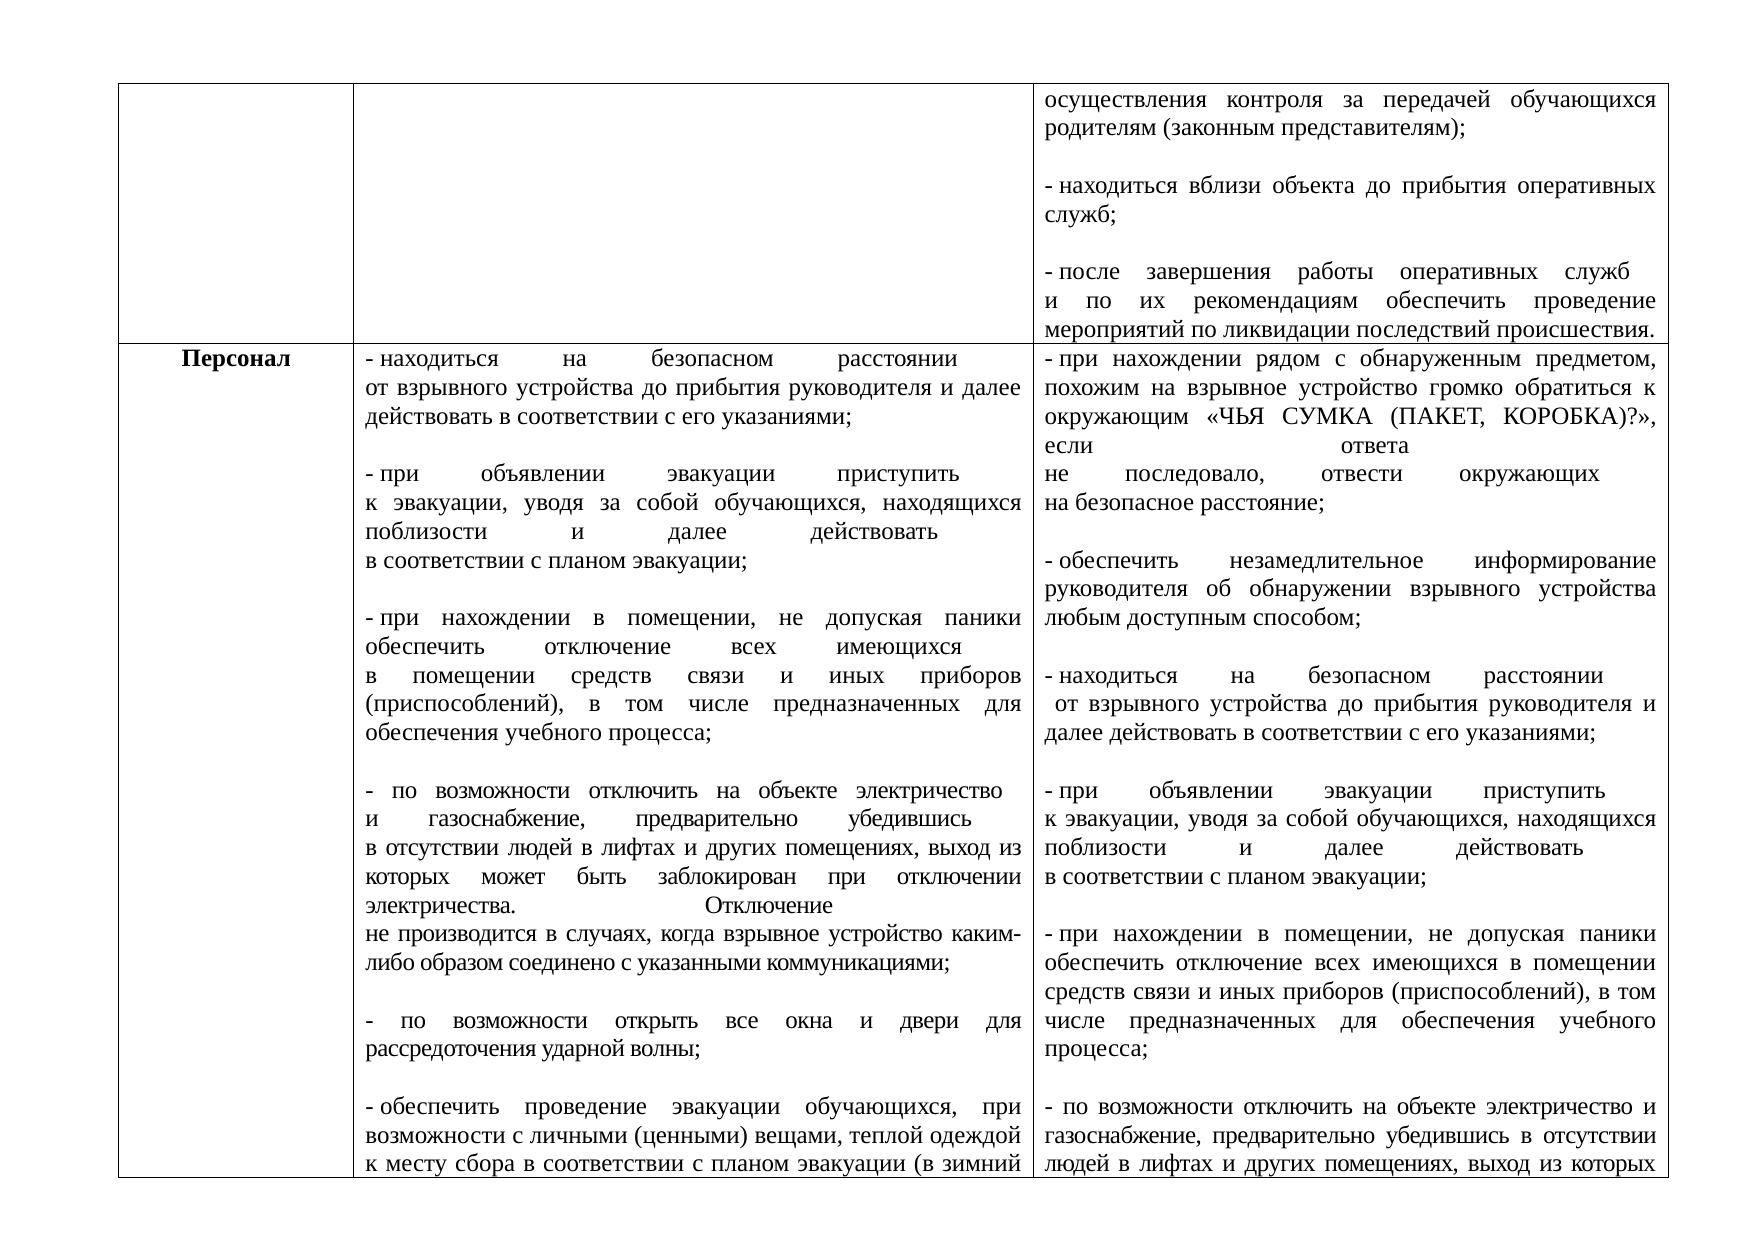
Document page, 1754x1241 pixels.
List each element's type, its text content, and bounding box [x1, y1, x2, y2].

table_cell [1034, 84, 1668, 342]
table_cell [119, 84, 353, 342]
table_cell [354, 344, 1033, 1177]
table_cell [354, 84, 1033, 342]
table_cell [1034, 344, 1668, 1177]
table_cell Персонал [119, 344, 353, 1177]
